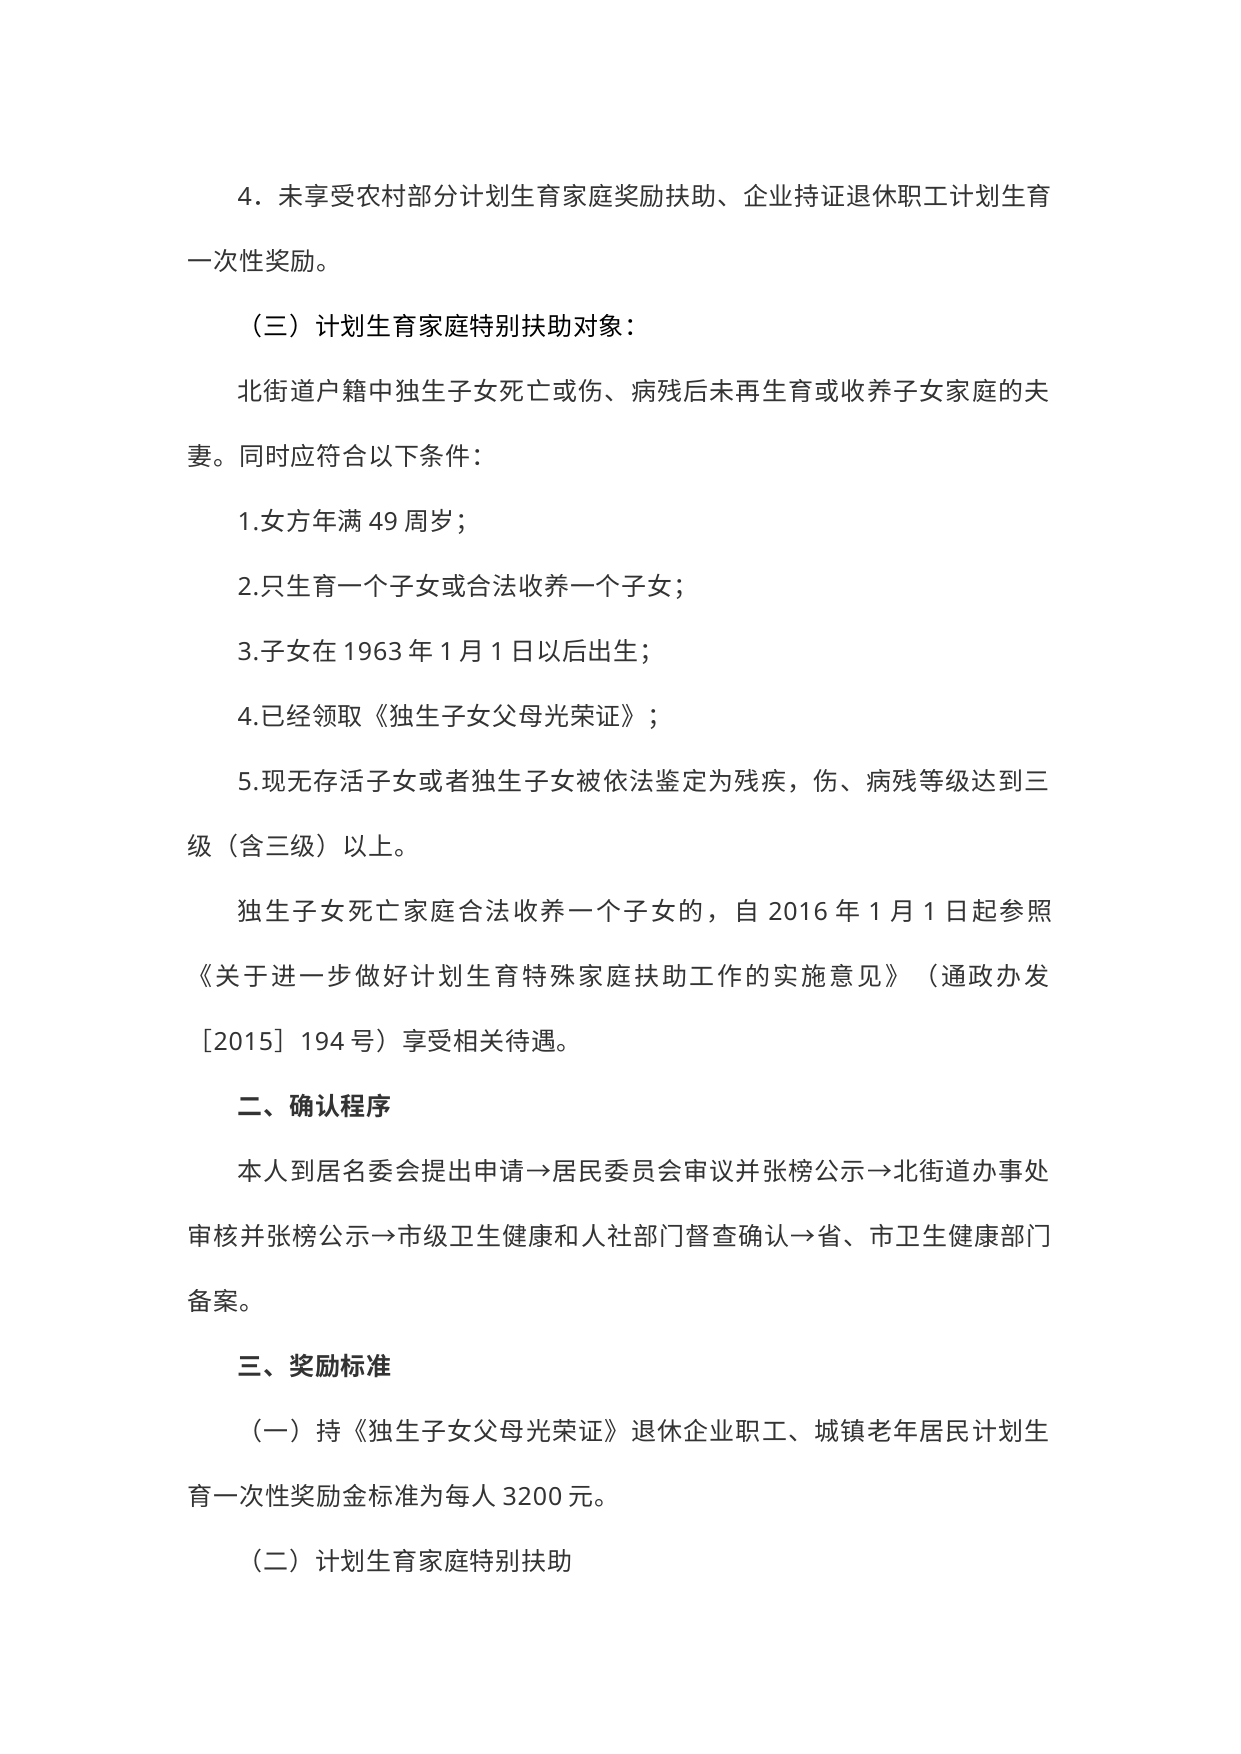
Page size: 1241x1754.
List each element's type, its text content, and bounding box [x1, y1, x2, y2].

text 独生子女死亡家庭合法收养一个子女的，自2016年1月1日起参照《关于进一步做好计划生育特殊家庭扶助工作的实施意见》（通政办发［2015］194号）享受相关待遇。 [187, 877, 1053, 1072]
text （一）持《独生子女父母光荣证》退休企业职工、城镇老年居民计划生育一次性奖励金标准为每人3200元。 [187, 1397, 1053, 1527]
text 2.只生育一个子女或合法收养一个子女； [187, 552, 1053, 617]
text 本人到居名委会提出申请→居民委员会审议并张榜公示→北街道办事处审核并张榜公示→市级卫生健康和人社部门督查确认→省、市卫生健康部门备案。 [187, 1137, 1053, 1332]
text 4．未享受农村部分计划生育家庭奖励扶助、企业持证退休职工计划生育一次性奖励。 [187, 162, 1053, 292]
text 1.女方年满49周岁； [187, 487, 1053, 552]
text 三、奖励标准 [187, 1332, 1053, 1397]
text 3.子女在1963年1月1日以后出生； [187, 617, 1053, 682]
text 北街道户籍中独生子女死亡或伤、病残后未再生育或收养子女家庭的夫妻。同时应符合以下条件： [187, 357, 1053, 487]
text 二、确认程序 [187, 1072, 1053, 1137]
text （二）计划生育家庭特别扶助 [187, 1527, 1053, 1592]
text （三）计划生育家庭特别扶助对象： [187, 292, 1053, 357]
text 5.现无存活子女或者独生子女被依法鉴定为残疾，伤、病残等级达到三级（含三级）以上。 [187, 747, 1053, 877]
text 4.已经领取《独生子女父母光荣证》； [187, 682, 1053, 747]
